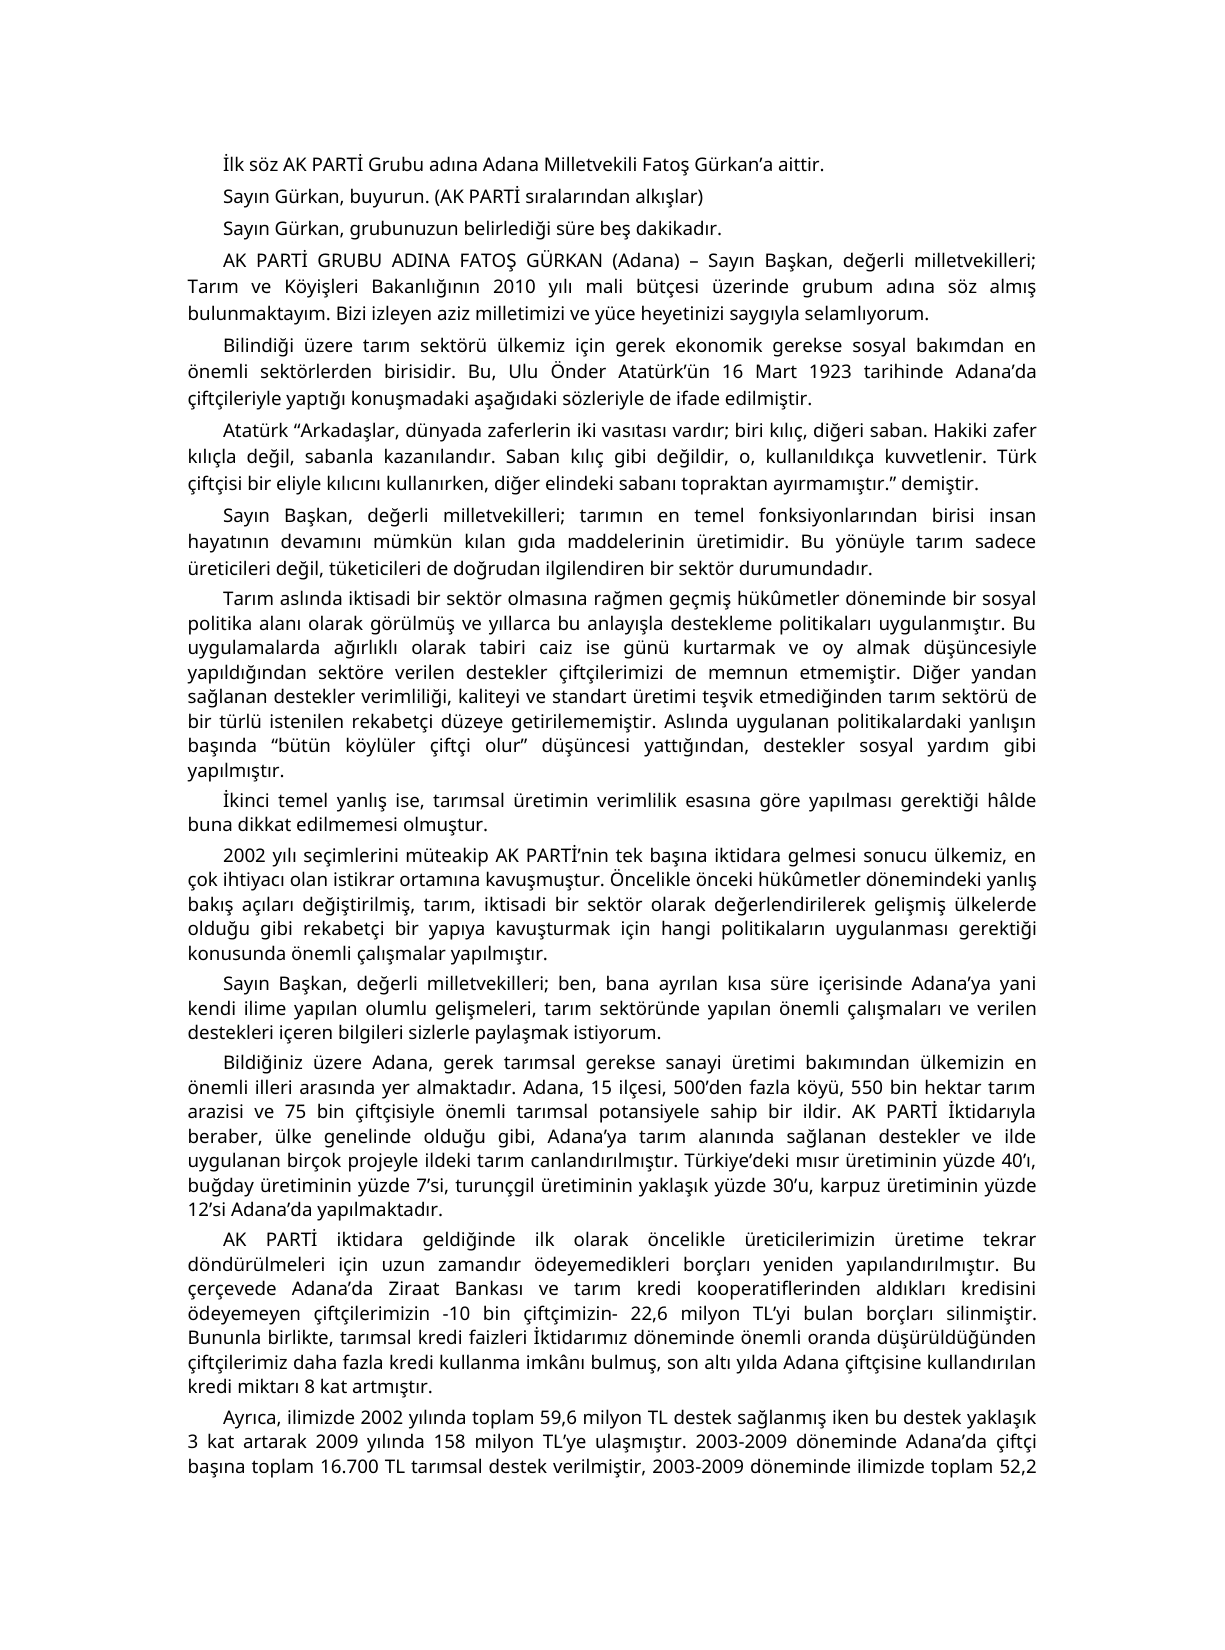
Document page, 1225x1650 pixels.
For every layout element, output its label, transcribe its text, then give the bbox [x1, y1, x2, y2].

text AK PARTİ GRUBU ADINA FATOŞ GÜRKAN (Adana) – Sayın Başkan, değerli milletvekilleri; Tarım ve Köyişleri Bakanlığının 2010 yılı mali bütçesi üzerinde grubum adına söz almış bulunmaktayım. Bizi izleyen aziz milletimizi ve yüce heyetinizi saygıyla selamlıyorum. [187, 247, 1037, 326]
text AK PARTİ iktidara geldiğinde ilk olarak öncelikle üreticilerimizin üretime tekrar döndürülmeleri için uzun zamandır ödeyemedikleri borçları yeniden yapılandırılmıştır. Bu çerçevede Adana’da Ziraat Bankası ve tarım kredi kooperatiflerinden aldıkları kredisini ödeyemeyen çiftçilerimizin -10 bin çiftçimizin- 22,6 milyon TL’yi bulan borçları silinmiştir. Bununla birlikte, tarımsal kredi faizleri İktidarımız döneminde önemli oranda düşürüldüğünden çiftçilerimiz daha fazla kredi kullanma imkânı bulmuş, son altı yılda Adana çiftçisine kullandırılan kredi miktarı 8 kat artmıştır. [187, 1227, 1037, 1399]
text 2002 yılı seçimlerini müteakip AK PARTİ’nin tek başına iktidara gelmesi sonucu ülkemiz, en çok ihtiyacı olan istikrar ortamına kavuşmuştur. Öncelikle önceki hükûmetler dönemindeki yanlış bakış açıları değiştirilmiş, tarım, iktisadi bir sektör olarak değerlendirilerek gelişmiş ülkelerde olduğu gibi rekabetçi bir yapıya kavuşturmak için hangi politikaların uygulanması gerektiği konusunda önemli çalışmalar yapılmıştır. [187, 843, 1037, 965]
text Atatürk “Arkadaşlar, dünyada zaferlerin iki vasıtası vardır; biri kılıç, diğeri saban. Hakiki zafer kılıçla değil, sabanla kazanılandır. Saban kılıç gibi değildir, o, kullanıldıkça kuvvetlenir. Türk çiftçisi bir eliyle kılıcını kullanırken, diğer elindeki sabanı topraktan ayırmamıştır.” demiştir. [187, 416, 1037, 495]
text Tarım aslında iktisadi bir sektör olmasına rağmen geçmiş hükûmetler döneminde bir sosyal politika alanı olarak görülmüş ve yıllarca bu anlayışla destekleme politikaları uygulanmıştır. Bu uygulamalarda ağırlıklı olarak tabiri caiz ise günü kurtarmak ve oy almak düşüncesiyle yapıldığından sektöre verilen destekler çiftçilerimizi de memnun etmemiştir. Diğer yandan sağlanan destekler verimliliği, kaliteyi ve standart üretimi teşvik etmediğinden tarım sektörü de bir türlü istenilen rekabetçi düzeye getirilememiştir. Aslında uygulanan politikalardaki yanlışın başında “bütün köylüler çiftçi olur” düşüncesi yattığından, destekler sosyal yardım gibi yapılmıştır. [187, 586, 1037, 782]
text İlk söz AK PARTİ Grubu adına Adana Milletvekili Fatoş Gürkan’a aittir. [187, 150, 1037, 176]
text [187, 1404, 1037, 1478]
text Sayın Başkan, değerli milletvekilleri; tarımın en temel fonksiyonlarından birisi insan hayatının devamını mümkün kılan gıda maddelerinin üretimidir. Bu yönüyle tarım sadece üreticileri değil, tüketicileri de doğrudan ilgilendiren bir sektör durumundadır. [187, 501, 1037, 580]
text Sayın Başkan, değerli milletvekilleri; ben, bana ayrılan kısa süre içerisinde Adana’ya yani kendi ilime yapılan olumlu gelişmeleri, tarım sektöründe yapılan önemli çalışmaları ve verilen destekleri içeren bilgileri sizlerle paylaşmak istiyorum. [187, 971, 1037, 1044]
text İkinci temel yanlış ise, tarımsal üretimin verimlilik esasına göre yapılması gerektiği hâlde buna dikkat edilmemesi olmuştur. [187, 788, 1037, 837]
text Bildiğiniz üzere Adana, gerek tarımsal gerekse sanayi üretimi bakımından ülkemizin en önemli illeri arasında yer almaktadır. Adana, 15 ilçesi, 500’den fazla köyü, 550 bin hektar tarım arazisi ve 75 bin çiftçisiyle önemli tarımsal potansiyele sahip bir ildir. AK PARTİ İktidarıyla beraber, ülke genelinde olduğu gibi, Adana’ya tarım alanında sağlanan destekler ve ilde uygulanan birçok projeyle ildeki tarım canlandırılmıştır. Türkiye’deki mısır üretiminin yüzde 40’ı, buğday üretiminin yüzde 7’si, turunçgil üretiminin yaklaşık yüzde 30’u, karpuz üretiminin yüzde 12’si Adana’da yapılmaktadır. [187, 1050, 1037, 1221]
text Sayın Gürkan, grubunuzun belirlediği süre beş dakikadır. [187, 214, 1037, 241]
text Sayın Gürkan, buyurun. (AK PARTİ sıralarından alkışlar) [187, 182, 1037, 208]
text Bilindiği üzere tarım sektörü ülkemiz için gerek ekonomik gerekse sosyal bakımdan en önemli sektörlerden birisidir. Bu, Ulu Önder Atatürk’ün 16 Mart 1923 tarihinde Adana’da çiftçileriyle yaptığı konuşmadaki aşağıdaki sözleriyle de ifade edilmiştir. [187, 331, 1037, 411]
